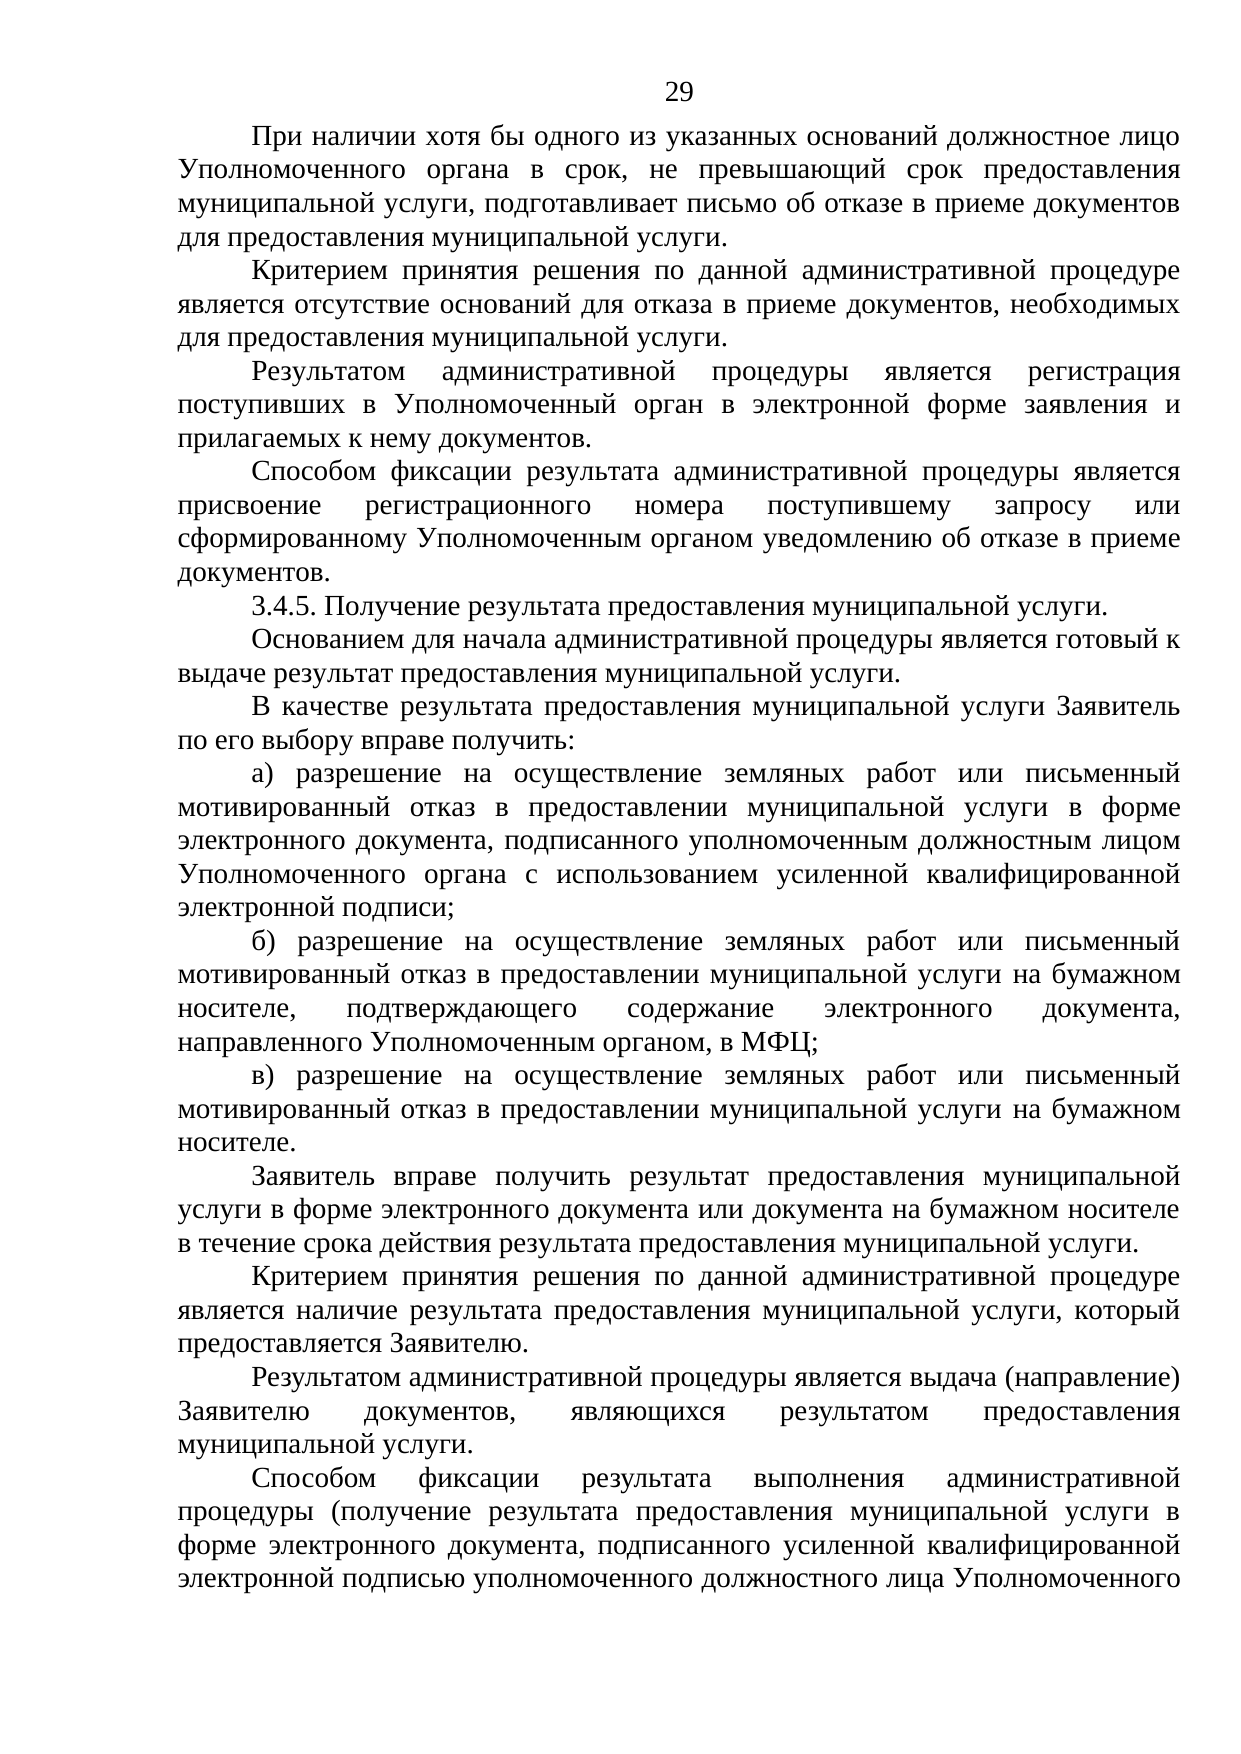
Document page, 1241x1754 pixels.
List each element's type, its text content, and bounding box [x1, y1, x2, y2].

text Основанием для начала административной процедуры является готовый к выдаче результат предоставления муниципальной услуги. [177, 621, 1181, 688]
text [177, 1460, 1181, 1594]
text Результатом административной процедуры является регистрация поступивших в Уполномоченный орган в электронной форме заявления и прилагаемых к нему документов. [177, 353, 1181, 453]
text Заявитель вправе получить результат предоставления муниципальной услуги в форме электронного документа или документа на бумажном носителе в течение срока действия результата предоставления муниципальной услуги. [177, 1158, 1181, 1258]
text При наличии хотя бы одного из указанных оснований должностное лицо Уполномоченного органа в срок, не превышающий срок предоставления муниципальной услуги, подготавливает письмо об отказе в приеме документов для предоставления муниципальной услуги. [177, 118, 1181, 252]
text Способом фиксации результата административной процедуры является присвоение регистрационного номера поступившему запросу или сформированному Уполномоченным органом уведомлению об отказе в приеме документов. [177, 453, 1181, 588]
text 3.4.5. Получение результата предоставления муниципальной услуги. [177, 588, 1181, 621]
text а) разрешение на осуществление земляных работ или письменный мотивированный отказ в предоставлении муниципальной услуги в форме электронного документа, подписанного уполномоченным должностным лицом Уполномоченного органа с использованием усиленной квалифицированной электронной подписи; [177, 755, 1181, 923]
text Критерием принятия решения по данной административной процедуре является наличие результата предоставления муниципальной услуги, который предоставляется Заявителю. [177, 1258, 1181, 1359]
text б) разрешение на осуществление земляных работ или письменный мотивированный отказ в предоставлении муниципальной услуги на бумажном носителе, подтверждающего содержание электронного документа, направленного Уполномоченным органом, в МФЦ; [177, 923, 1181, 1057]
text в) разрешение на осуществление земляных работ или письменный мотивированный отказ в предоставлении муниципальной услуги на бумажном носителе. [177, 1057, 1181, 1158]
text Результатом административной процедуры является выдача (направление) Заявителю документов, являющихся результатом предоставления муниципальной услуги. [177, 1359, 1181, 1460]
text Критерием принятия решения по данной административной процедуре является отсутствие оснований для отказа в приеме документов, необходимых для предоставления муниципальной услуги. [177, 252, 1181, 353]
text В качестве результата предоставления муниципальной услуги Заявитель по его выбору вправе получить: [177, 688, 1181, 755]
